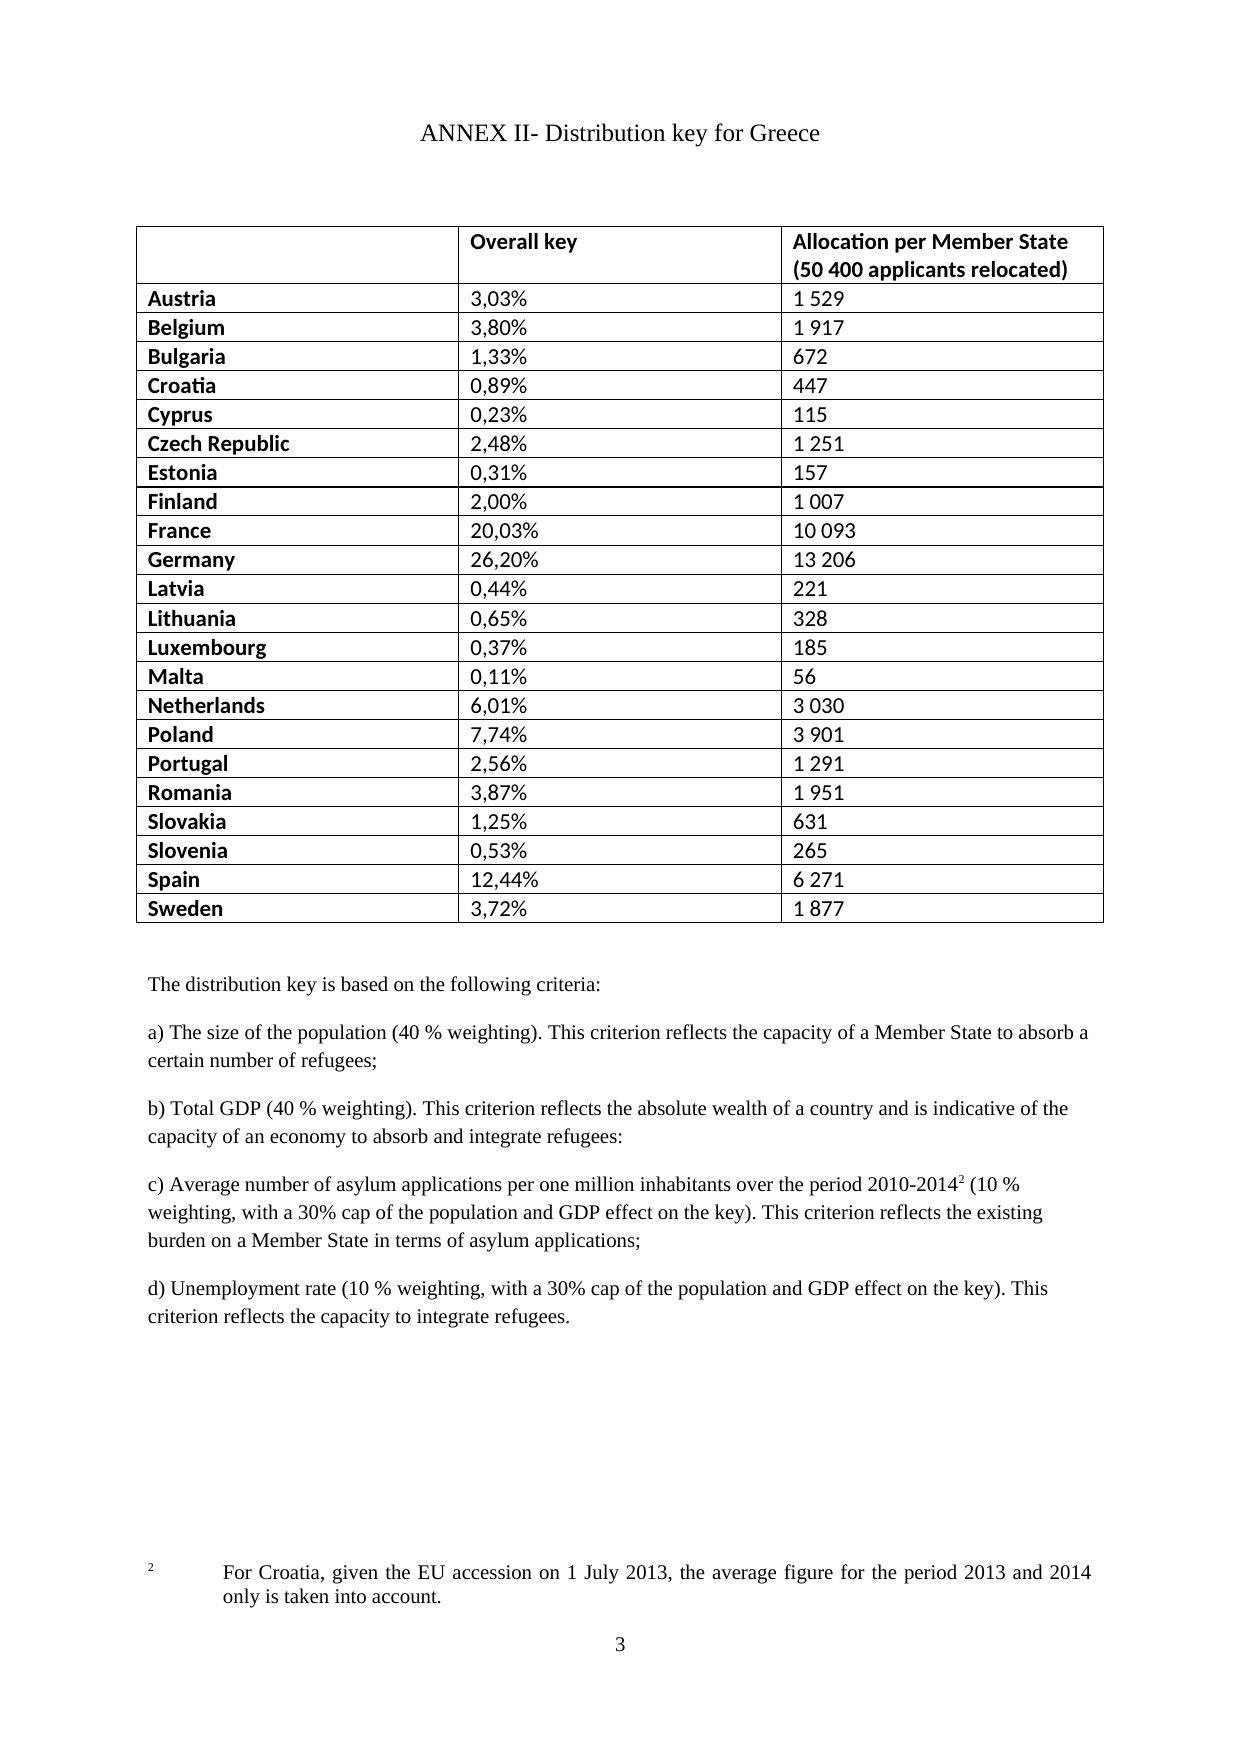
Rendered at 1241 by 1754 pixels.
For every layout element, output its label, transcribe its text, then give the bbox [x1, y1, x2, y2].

table_cell 1 007 [782, 488, 1103, 515]
table_cell 0,11% [459, 662, 781, 690]
table_cell 1 251 [782, 429, 1103, 457]
table_cell Latvia [137, 575, 458, 603]
table_cell 631 [782, 807, 1103, 835]
table_cell 265 [782, 836, 1103, 864]
table_cell Slovakia [137, 807, 458, 835]
table_cell 6,01% [459, 691, 781, 719]
table_cell 0,89% [459, 371, 781, 399]
table_cell 1 529 [782, 284, 1103, 312]
table_cell Bulgaria [137, 342, 458, 370]
table_cell Finland [137, 488, 458, 515]
text b) Total GDP (40 % weighting). This criterion reflects the absolute wealth of a country and is indicative of the capacity of an economy to absorb and integrate refugees: [148, 1096, 1093, 1148]
table_cell 2,00% [459, 488, 781, 515]
table_cell 0,53% [459, 836, 781, 864]
table_cell 1 291 [782, 749, 1103, 777]
table_header Allocation per Member State (50 400 applicants relocated) [782, 227, 1103, 283]
text a) The size of the population (40 % weighting). This criterion reflects the capacity of a Member State to absorb a certain number of refugees; [148, 1020, 1093, 1072]
table_cell Spain [137, 865, 458, 893]
table_cell Portugal [137, 749, 458, 777]
table_cell France [137, 516, 458, 544]
table_cell 0,65% [459, 604, 781, 632]
table_cell Belgium [137, 313, 458, 341]
table_cell 3 901 [782, 720, 1103, 748]
table_cell 26,20% [459, 546, 781, 573]
table_cell Netherlands [137, 691, 458, 719]
text c) Average number of asylum applications per one million inhabitants over the period 2010-2014 (10 % weighting, with a 30% cap of the population and GDP effect on the key). This criterion reflects the existing burden on a Member State in terms of asylum applications; [148, 1172, 1093, 1252]
table_cell Estonia [137, 458, 458, 486]
table_cell Czech Republic [137, 429, 458, 457]
table_cell 56 [782, 662, 1103, 690]
table_cell 157 [782, 458, 1103, 486]
table_cell 0,23% [459, 400, 781, 428]
table_cell 20,03% [459, 516, 781, 544]
table_cell Poland [137, 720, 458, 748]
table_cell 2,56% [459, 749, 781, 777]
table_cell 0,44% [459, 575, 781, 603]
table_cell Cyprus [137, 400, 458, 428]
table_cell 115 [782, 400, 1103, 428]
table_cell 328 [782, 604, 1103, 632]
table_cell 12,44% [459, 865, 781, 893]
table_cell 10 093 [782, 516, 1103, 544]
table_cell 2,48% [459, 429, 781, 457]
text d) Unemployment rate (10 % weighting, with a 30% cap of the population and GDP effect on the key). This criterion reflects the capacity to integrate refugees. [148, 1276, 1093, 1328]
table_cell Luxembourg [137, 633, 458, 661]
table_cell 3 030 [782, 691, 1103, 719]
text The distribution key is based on the following criteria: [148, 972, 1093, 996]
table_cell 0,31% [459, 458, 781, 486]
table_cell 3,03% [459, 284, 781, 312]
table_cell 1,33% [459, 342, 781, 370]
table_header [137, 227, 458, 283]
table_cell Austria [137, 284, 458, 312]
table_cell Croatia [137, 371, 458, 399]
table_header Overall key [459, 227, 781, 283]
table_cell 7,74% [459, 720, 781, 748]
table_cell Slovenia [137, 836, 458, 864]
table_cell 221 [782, 575, 1103, 603]
table_cell 1 877 [782, 894, 1103, 922]
table_cell 0,37% [459, 633, 781, 661]
table_cell Lithuania [137, 604, 458, 632]
table_cell 6 271 [782, 865, 1103, 893]
table_cell 185 [782, 633, 1103, 661]
table_cell Malta [137, 662, 458, 690]
table_cell 3,72% [459, 894, 781, 922]
table_cell 13 206 [782, 546, 1103, 573]
table_cell 1,25% [459, 807, 781, 835]
table_cell 1 951 [782, 778, 1103, 806]
table_cell 447 [782, 371, 1103, 399]
table_cell Romania [137, 778, 458, 806]
table_cell 3,80% [459, 313, 781, 341]
table_cell 672 [782, 342, 1103, 370]
text ANNEX II- Distribution key for Greece [148, 118, 1093, 147]
table_cell 3,87% [459, 778, 781, 806]
table_cell 1 917 [782, 313, 1103, 341]
table_cell Sweden [137, 894, 458, 922]
table_cell Germany [137, 546, 458, 573]
